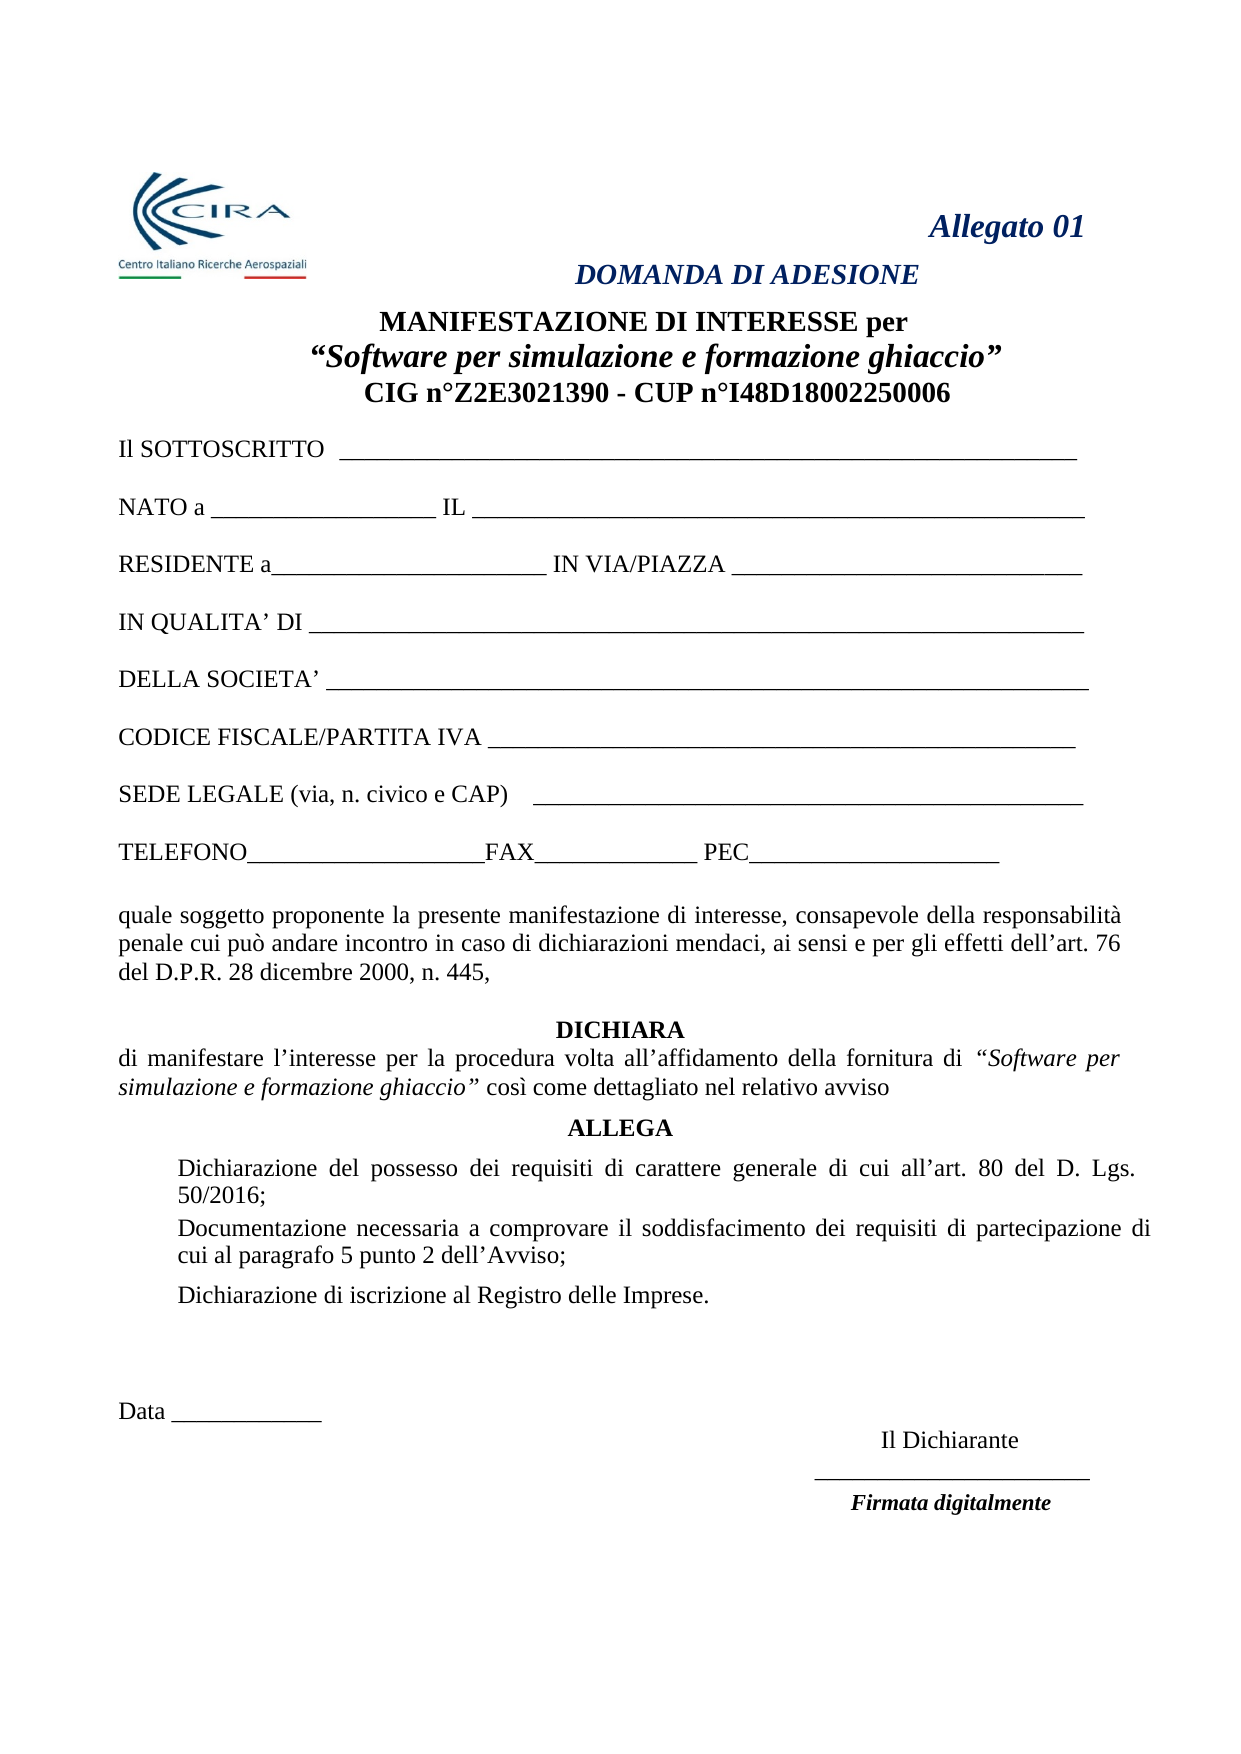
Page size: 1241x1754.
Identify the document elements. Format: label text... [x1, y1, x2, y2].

text IN QUALITA’ DI ______________________________________________________________ [118, 607, 1122, 636]
text ______________________ [266, 1454, 1122, 1483]
text Allegato 01 [929, 173, 1122, 245]
text MANIFESTAZIONE DI INTERESSE per [118, 303, 1169, 339]
text RESIDENTE a______________________ IN VIA/PIAZZA ____________________________ [118, 549, 1122, 578]
text DOMANDA DI ADESIONE [118, 257, 1169, 291]
text quale soggetto proponente la presente manifestazione di interesse, consapevole della responsabilità penale cui può andare incontro in caso di dichiarazioni mendaci, ai sensi e per gli effetti dell’art. 76 del D.P.R. 28 dicembre 2000, n. 445, [118, 900, 1122, 986]
text DELLA SOCIETA’ _____________________________________________________________ [118, 664, 1122, 693]
text Il Dichiarante [118, 1425, 1122, 1454]
picture [118, 172, 308, 279]
text NATO a __________________ IL _________________________________________________ [118, 492, 1122, 521]
text CODICE FISCALE/PARTITA IVA _______________________________________________ [118, 722, 1122, 751]
list Dichiarazione di iscrizione al Registro delle Imprese. [118, 1282, 1137, 1309]
text di manifestare l’interesse per la procedura volta all’affidamento della fornitura di “Software per simulazione e formazione ghiaccio” così come dettagliato nel relativo avviso [118, 1043, 1122, 1101]
text TELEFONO___________________FAX_____________ PEC____________________ [118, 837, 1122, 866]
text  Documentazione necessaria a comprovare il soddisfacimento dei requisiti di partecipazione di cui al paragrafo 5 punto 2 dell’Avviso; [118, 1215, 1152, 1269]
text DICHIARA [118, 1015, 1122, 1043]
text Firmata digitalmente [266, 1489, 1122, 1515]
text SEDE LEGALE (via, n. civico e CAP) ____________________________________________ [118, 779, 1122, 808]
text  Dichiarazione del possesso dei requisiti di carattere generale di cui all’art. 80 del D. Lgs. 50/2016; [118, 1155, 1137, 1209]
text Il SOTTOSCRITTO ___________________________________________________________ [118, 434, 1122, 463]
text “Software per simulazione e formazione ghiaccio” [118, 339, 1196, 374]
text CIG n°Z2E3021390 - CUP n°I48D18002250006 [118, 374, 1196, 409]
text ALLEGA [118, 1113, 1122, 1142]
text Data ____________ [118, 1396, 1122, 1425]
